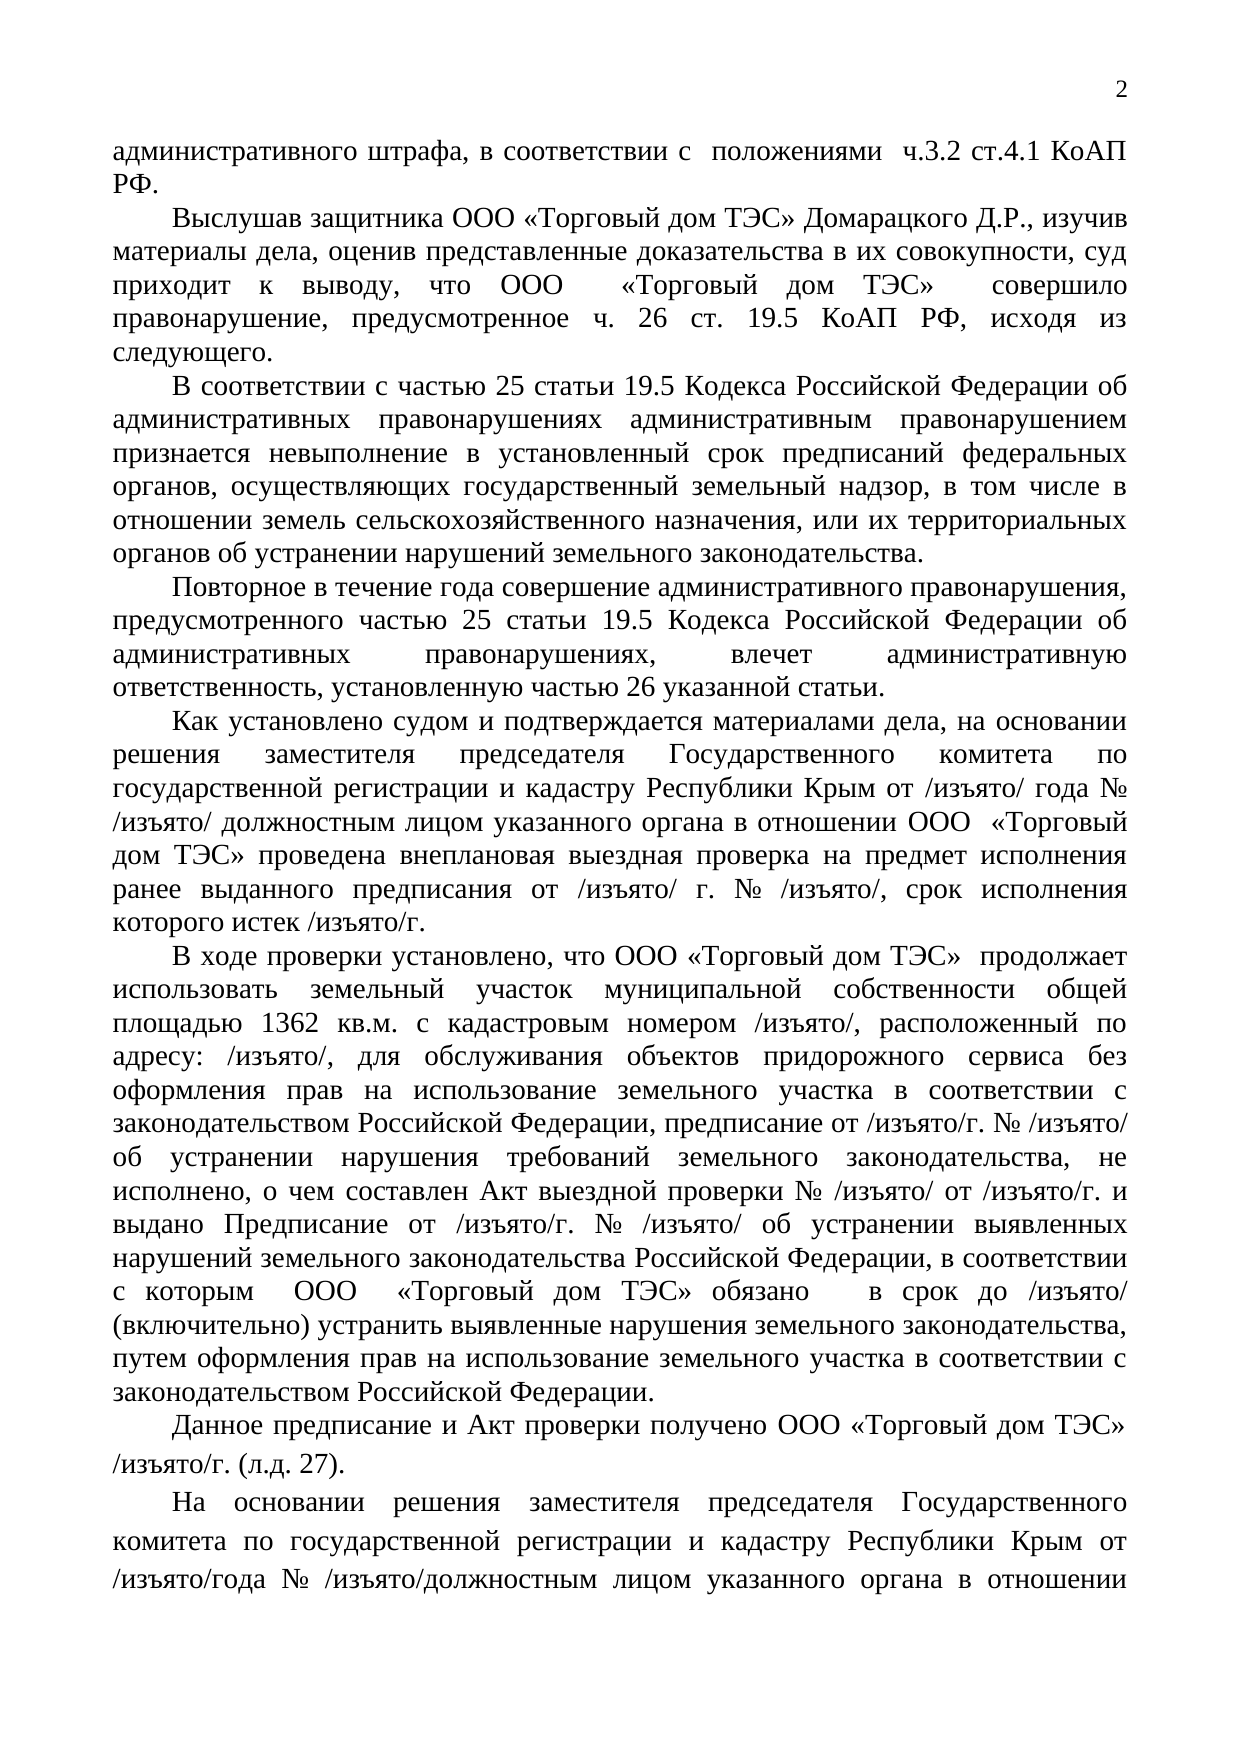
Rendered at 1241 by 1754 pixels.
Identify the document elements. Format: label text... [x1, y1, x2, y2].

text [112, 133, 1128, 200]
text Как установлено судом и подтверждается материалами дела, на основании решения заместителя председателя Государственного комитета по государственной регистрации и кадастру Республики Крым от /изъято/ года № /изъято/ должностным лицом указанного органа в отношении ООО «Торговый дом ТЭС» проведена внеплановая выездная проверка на предмет исполнения ранее выданного предписания от /изъято/ г. № /изъято/, срок исполнения которого истек /изъято/г. [112, 703, 1128, 938]
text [112, 1484, 1128, 1595]
text В соответствии с частью 25 статьи 19.5 Кодекса Российской Федерации об административных правонарушениях административным правонарушением признается невыполнение в установленный срок предписаний федеральных органов, осуществляющих государственный земельный надзор, в том числе в отношении земель сельскохозяйственного назначения, или их территориальных органов об устранении нарушений земельного законодательства. [112, 368, 1128, 569]
text Выслушав защитника ООО «Торговый дом ТЭС» Домарацкого Д.Р., изучив материалы дела, оценив представленные доказательства в их совокупности, суд приходит к выводу, что ООО «Торговый дом ТЭС» совершило правонарушение, предусмотренное ч. 26 ст. 19.5 КоАП РФ, исходя из следующего. [112, 200, 1128, 368]
text Данное предписание и Акт проверки получено ООО «Торговый дом ТЭС» /изъято/г. (л.д. 27). [112, 1407, 1126, 1479]
text Повторное в течение года совершение административного правонарушения, предусмотренного частью 25 статьи 19.5 Кодекса Российской Федерации об административных правонарушениях, влечет административную ответственность, установленную частью 26 указанной статьи. [112, 569, 1128, 703]
text В ходе проверки установлено, что ООО «Торговый дом ТЭС» продолжает использовать земельный участок муниципальной собственности общей площадью 1362 кв.м. с кадастровым номером /изъято/, расположенный по адресу: /изъято/, для обслуживания объектов придорожного сервиса без оформления прав на использование земельного участка в соответствии с законодательством Российской Федерации, предписание от /изъято/г. № /изъято/ об устранении нарушения требований земельного законодательства, не исполнено, о чем составлен Акт выездной проверки № /изъято/ от /изъято/г. и выдано Предписание от /изъято/г. № /изъято/ об устранении выявленных нарушений земельного законодательства Российской Федерации, в соответствии с которым ООО «Торговый дом ТЭС» обязано в срок до /изъято/ (включительно) устранить выявленные нарушения земельного законодательства, путем оформления прав на использование земельного участка в соответствии с законодательством Российской Федерации. [112, 938, 1128, 1407]
